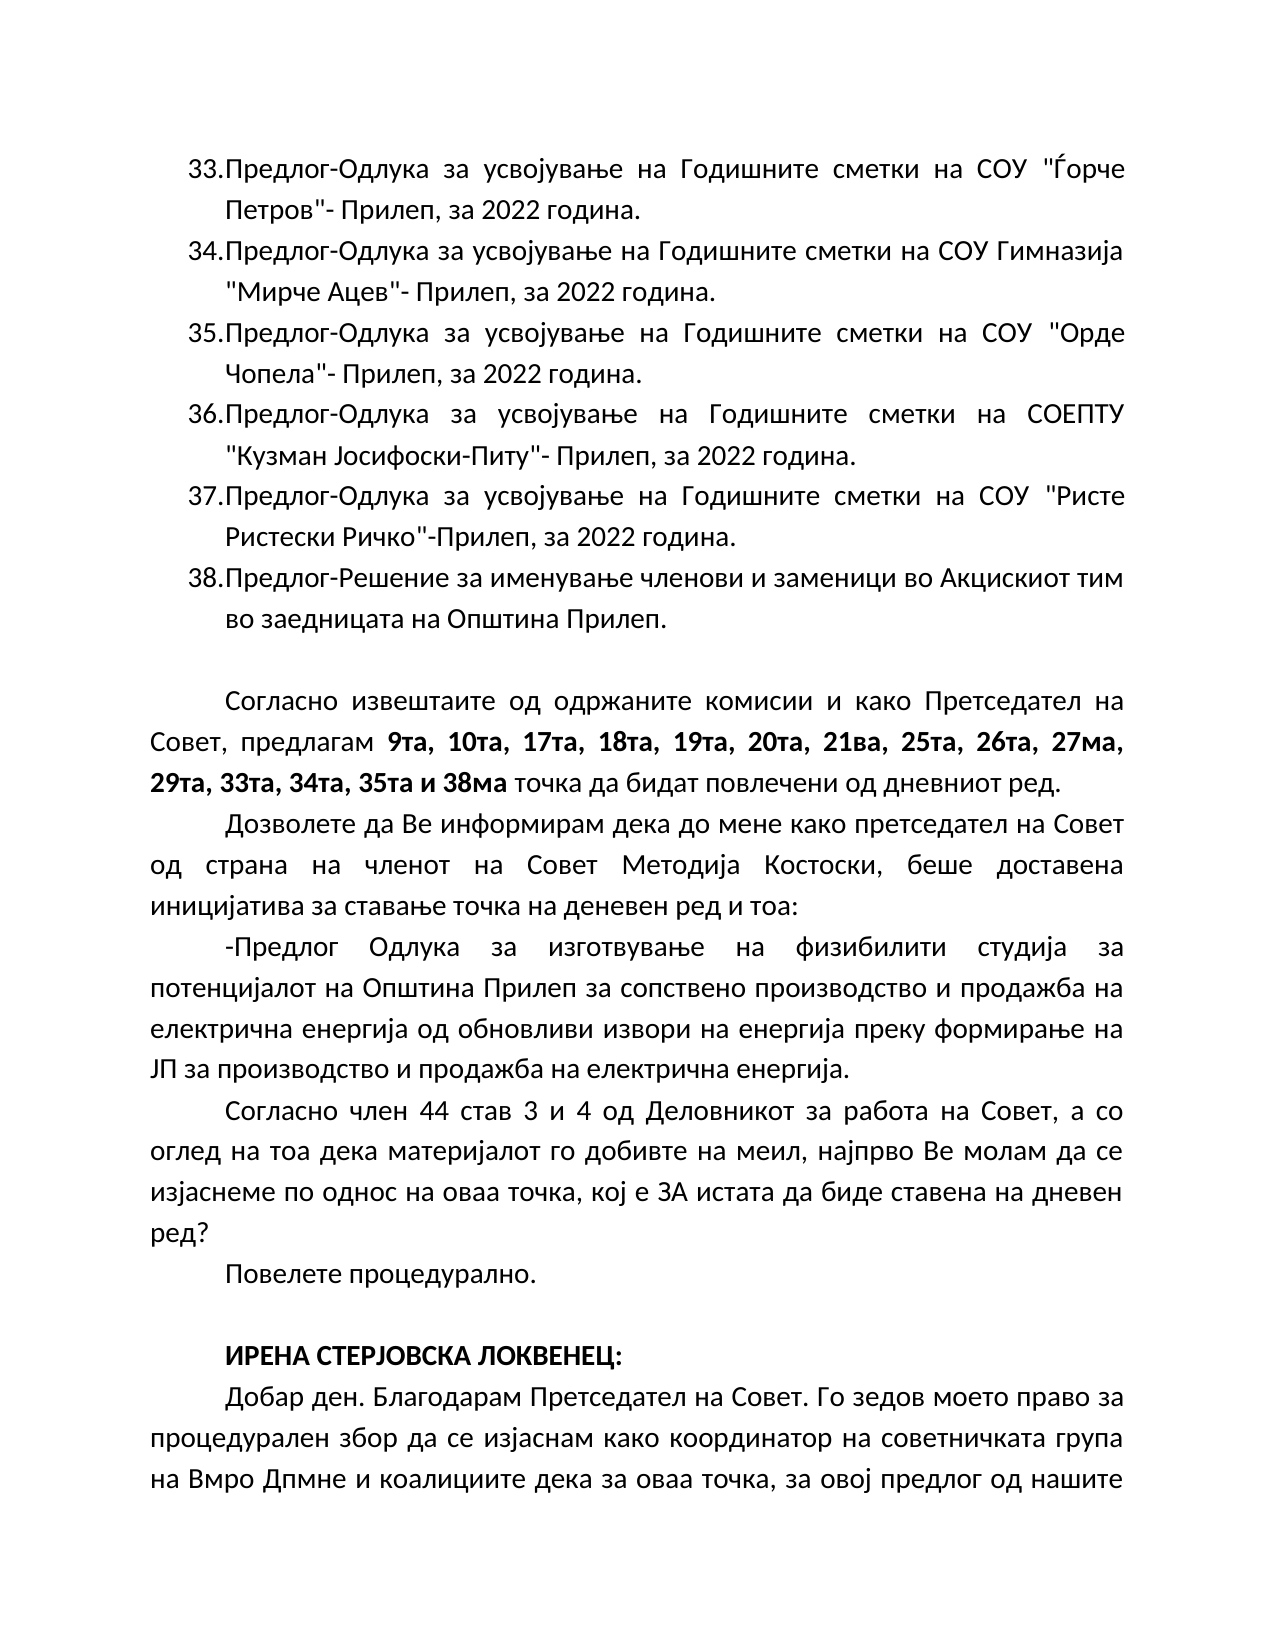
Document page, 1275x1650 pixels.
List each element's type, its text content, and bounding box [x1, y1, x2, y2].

text Согласно извештаите од одржаните комисии и како Претседател на Совет, предлагам 9та, 10та, 17та, 18та, 19та, 20та, 21ва, 25та, 26та, 27ма, 29та, 33та, 34та, 35та и 38ма точка да бидат повлечени од дневниот ред. [150, 682, 1125, 800]
text ИРЕНА СТЕРЈОВСКА ЛОКВЕНЕЦ: [150, 1337, 1125, 1373]
text Повелете процедурално. [150, 1255, 1125, 1291]
text Согласно член 44 став 3 и 4 од Деловникот за работа на Совет, а со оглед на тоа дека материјалот го добивте на меил, најпрво Ве молам да се изјаснеме по однос на оваа точка, кој е ЗА истата да биде ставена на дневен ред? [150, 1092, 1125, 1250]
list Предлог-Одлука за усвојување на Годишните сметки на СОУ "Ристе Ристески Ричко"-Прилеп, за 2022 година. [187, 477, 1125, 554]
list Предлог-Решение за именување членови и заменици во Акцискиот тим во заедницата на Општина Прилеп. [187, 559, 1125, 636]
list Предлог-Одлука за усвојување на Годишните сметки на СОЕПТУ "Кузман Јосифоски-Питу"- Прилеп, за 2022 година. [187, 396, 1125, 472]
list Предлог-Одлука за усвојување на Годишните сметки на СОУ "Ѓорче Петров"- Прилеп, за 2022 година. [187, 150, 1125, 227]
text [150, 1378, 1125, 1496]
text Дозволете да Ве информирам дека до мене како претседател на Совет од страна на членот на Совет Методија Костоски, беше доставена иницијатива за ставање точка на деневен ред и тоа: [150, 805, 1125, 922]
list Предлог-Одлука за усвојување на Годишните сметки на СОУ "Орде Чопела"- Прилеп, за 2022 година. [187, 314, 1125, 390]
list Предлог-Одлука за усвојување на Годишните сметки на СОУ Гимназија "Мирче Ацев"- Прилеп, за 2022 година. [187, 232, 1125, 308]
text -Предлог Одлука за изготвување на физибилити студија за потенцијалот на Општина Прилеп за сопствено производство и продажба на електрична енергија од обновливи извори на енергија преку формирање на ЈП за производство и продажба на електрична енергија. [150, 928, 1125, 1086]
